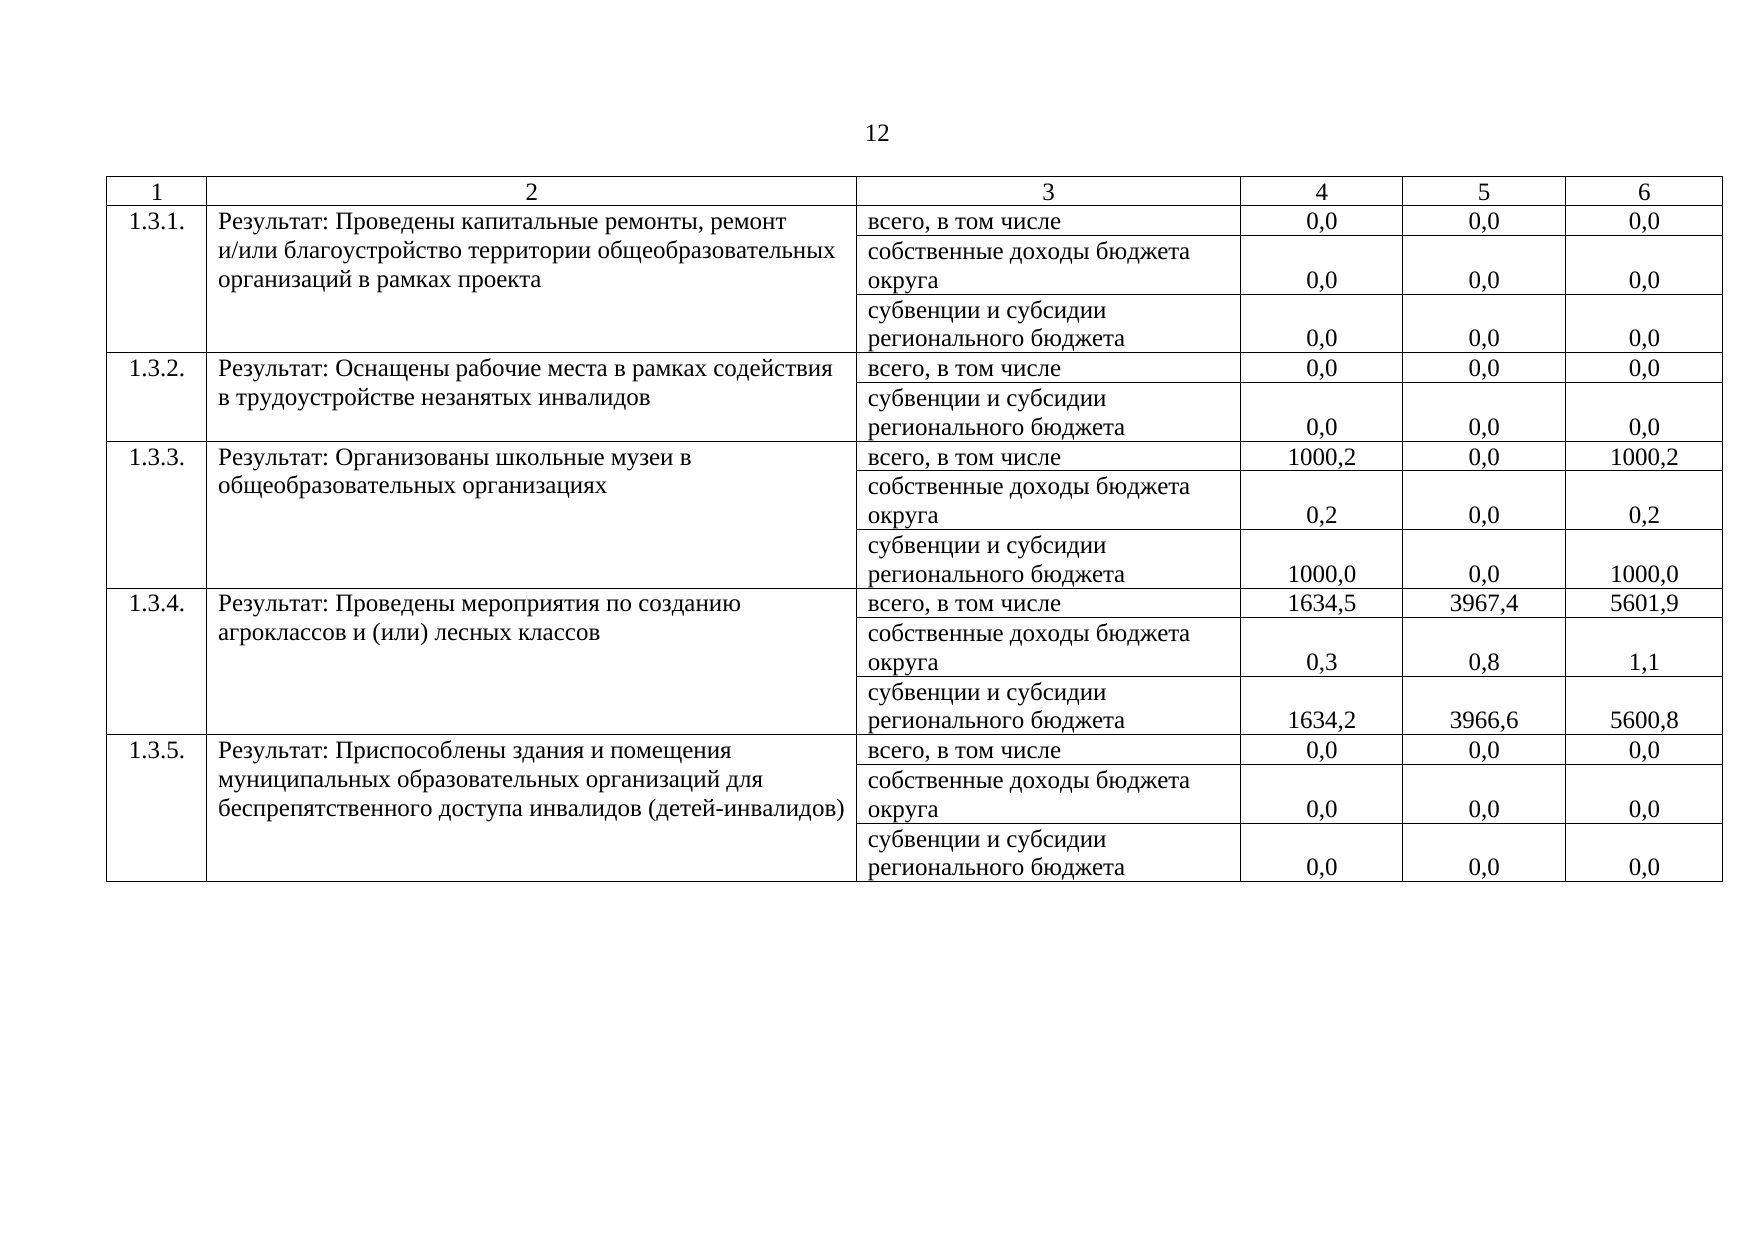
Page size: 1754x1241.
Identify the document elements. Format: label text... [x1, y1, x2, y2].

table_cell 1.3.3. [107, 442, 206, 587]
table_cell 0,0 [1403, 206, 1565, 235]
table_cell 0,2 [1566, 471, 1722, 529]
table_cell 0,0 [1403, 383, 1565, 441]
table_cell собственные доходы бюджета округа [857, 471, 1240, 529]
table_cell 0,0 [1566, 383, 1722, 441]
table_cell 1.3.4. [107, 589, 206, 734]
table_header 6 [1566, 177, 1722, 205]
table_cell 0,0 [1241, 206, 1402, 235]
table_cell собственные доходы бюджета округа [857, 765, 1240, 823]
table_cell 0,0 [1566, 236, 1722, 294]
table_cell собственные доходы бюджета округа [857, 236, 1240, 294]
table_cell 0,0 [1241, 236, 1402, 294]
table_cell 0,0 [1566, 353, 1722, 382]
table_cell субвенции и субсидии регионального бюджета [857, 530, 1240, 587]
table_header 1 [107, 177, 206, 205]
table_cell 0,0 [1403, 765, 1565, 823]
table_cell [857, 295, 1240, 352]
table_cell 1000,2 [1241, 442, 1402, 470]
table_cell 1000,2 [1566, 442, 1722, 470]
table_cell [857, 824, 1240, 881]
table_cell субвенции и субсидии регионального бюджета [857, 677, 1240, 734]
table_cell 0,0 [1403, 824, 1565, 881]
table_cell 3967,4 [1403, 589, 1565, 617]
table_cell всего, в том числе [857, 589, 1240, 617]
table_cell 5600,8 [1566, 677, 1722, 734]
table_cell всего, в том числе [857, 353, 1240, 382]
table_cell 0,0 [1403, 353, 1565, 382]
table_cell 0,0 [1241, 765, 1402, 823]
table_header 5 [1403, 177, 1565, 205]
table_cell 5601,9 [1566, 589, 1722, 617]
table_cell субвенции и субсидии регионального бюджета [857, 383, 1240, 441]
table_cell 0,0 [1403, 530, 1565, 587]
table_cell 0,0 [1403, 236, 1565, 294]
table_cell 1,1 [1566, 618, 1722, 676]
table_cell 1.3.1. [107, 206, 206, 352]
table_header 3 [857, 177, 1240, 205]
table_cell 0,3 [1241, 618, 1402, 676]
table_cell 0,0 [1241, 383, 1402, 441]
table_cell Результат: Проведены мероприятия по созданию агроклассов и (или) лесных классов [207, 589, 856, 734]
table_cell всего, в том числе [857, 735, 1240, 764]
table_cell 0,0 [1566, 824, 1722, 881]
table_cell 0,0 [1403, 442, 1565, 470]
table_cell 0,8 [1403, 618, 1565, 676]
table_cell 1634,5 [1241, 589, 1402, 617]
table_cell 0,0 [1566, 295, 1722, 352]
table_header 4 [1241, 177, 1402, 205]
table_cell Результат: Приспособлены здания и помещения муниципальных образовательных организаций для беспрепятственного доступа инвалидов (детей-инвалидов) [207, 735, 856, 881]
table_cell 0,0 [1403, 471, 1565, 529]
table_cell Результат: Оснащены рабочие места в рамках содействия в трудоустройстве незанятых инвалидов [207, 353, 856, 441]
table_cell 0,0 [1566, 765, 1722, 823]
table_cell 0,0 [1241, 735, 1402, 764]
text 12 [118, 118, 1636, 147]
table_cell всего, в том числе [857, 206, 1240, 235]
table_cell Результат: Организованы школьные музеи в общеобразовательных организациях [207, 442, 856, 587]
table_cell 1634,2 [1241, 677, 1402, 734]
table_cell 1000,0 [1566, 530, 1722, 587]
table_cell 0,0 [1241, 353, 1402, 382]
table_cell 1.3.2. [107, 353, 206, 441]
table_cell 1000,0 [1241, 530, 1402, 587]
table_cell 3966,6 [1403, 677, 1565, 734]
table_cell 1.3.5. [107, 735, 206, 881]
table_cell 0,0 [1403, 295, 1565, 352]
table_cell 0,0 [1241, 295, 1402, 352]
table_header 2 [207, 177, 856, 205]
table_cell собственные доходы бюджета округа [857, 618, 1240, 676]
table_cell 0,0 [1566, 206, 1722, 235]
table_cell 0,0 [1566, 735, 1722, 764]
table_cell Результат: Проведены капитальные ремонты, ремонт и/или благоустройство территории общеобразовательных организаций в рамках проекта [207, 206, 856, 352]
table_cell всего, в том числе [857, 442, 1240, 470]
table_cell 0,0 [1403, 735, 1565, 764]
table_cell 0,0 [1241, 824, 1402, 881]
table_cell 0,2 [1241, 471, 1402, 529]
